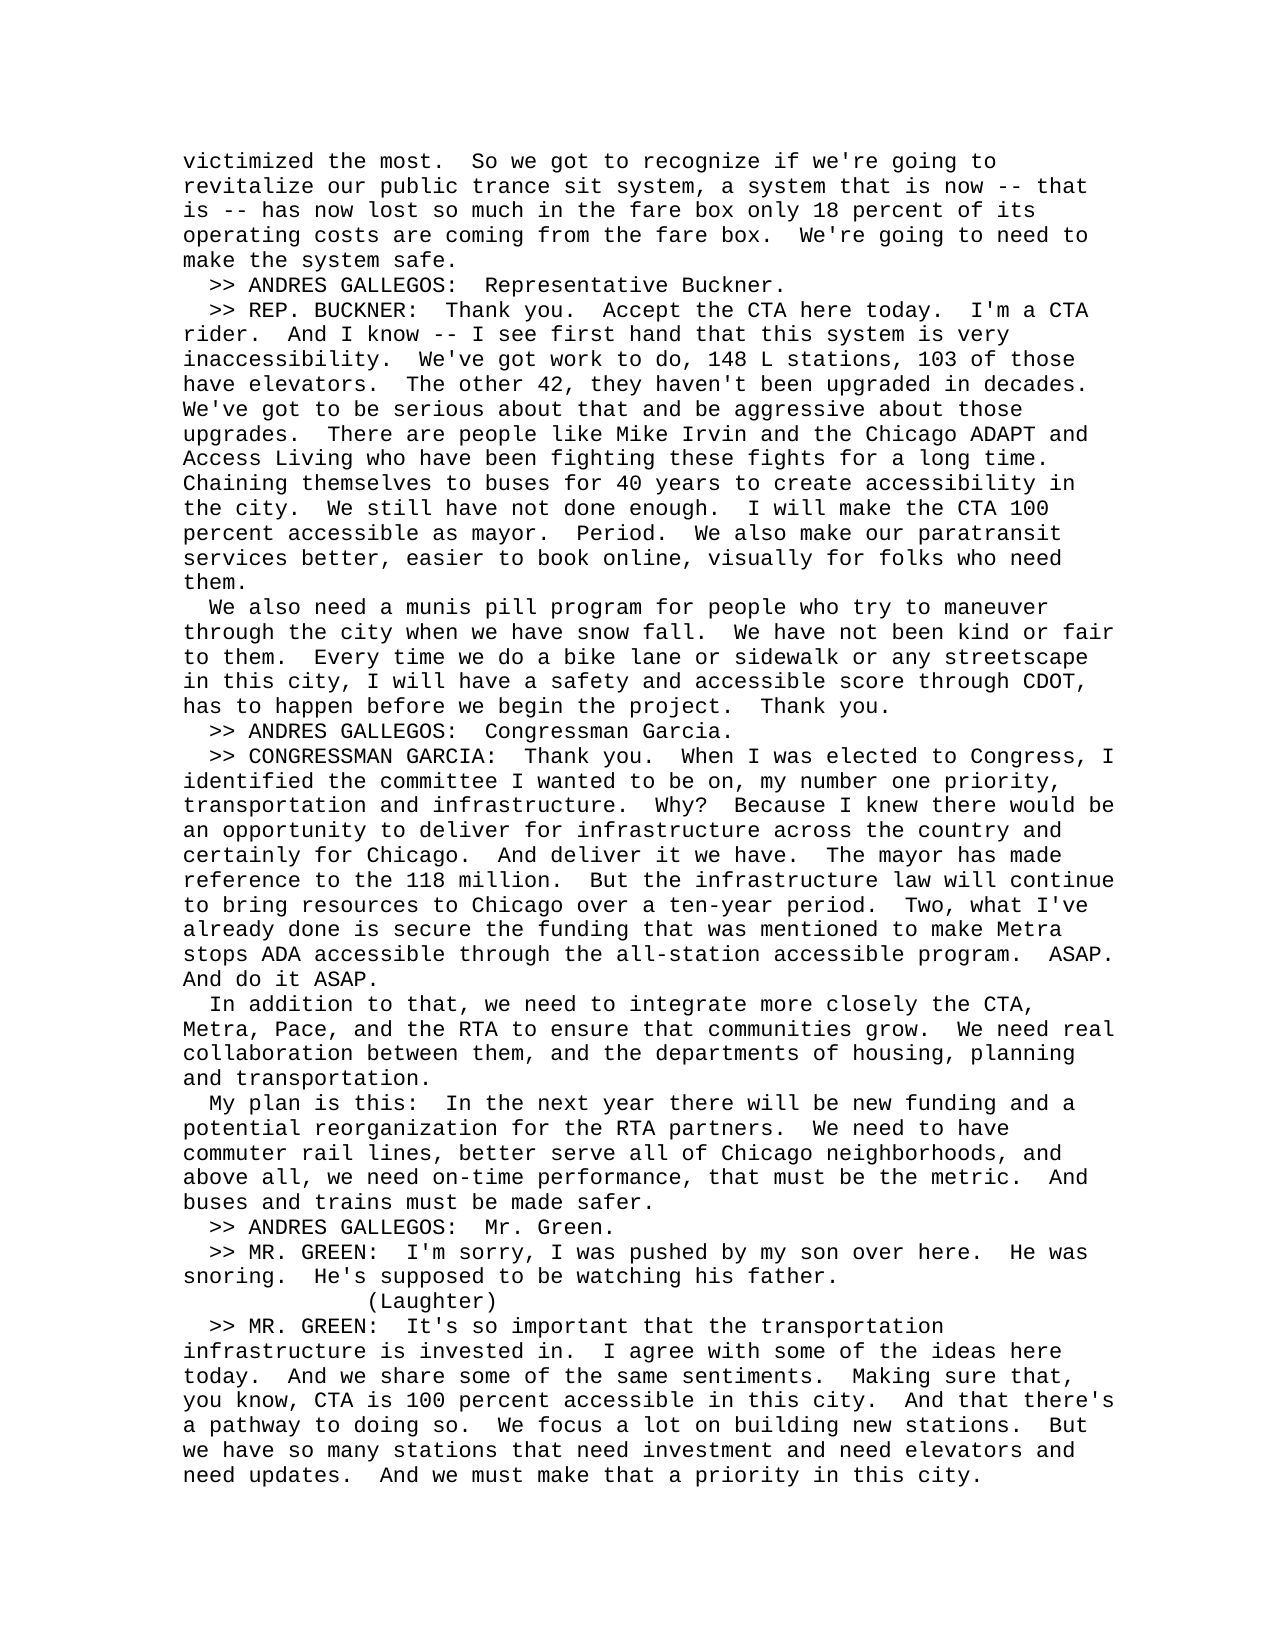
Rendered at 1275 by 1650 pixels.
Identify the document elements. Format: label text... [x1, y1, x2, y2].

text and transportation. [156, 1067, 1118, 1092]
text is -- has now lost so much in the fare box only 18 percent of its [156, 199, 1118, 224]
text already done is secure the funding that was mentioned to make Metra [156, 918, 1118, 943]
text percent accessible as mayor. Period. We also make our paratransit [156, 522, 1118, 547]
text an opportunity to deliver for infrastructure across the country and [156, 819, 1118, 844]
text inaccessibility. We've got work to do, 148 L stations, 103 of those [156, 348, 1118, 373]
text >> MR. GREEN: I'm sorry, I was pushed by my son over here. He was [156, 1241, 1118, 1266]
text upgrades. There are people like Mike Irvin and the Chicago ADAPT and [156, 423, 1118, 447]
text commuter rail lines, better serve all of Chicago neighborhoods, and [156, 1142, 1118, 1166]
text today. And we share some of the same sentiments. Making sure that, [156, 1365, 1118, 1389]
text above all, we need on-time performance, that must be the metric. And [156, 1166, 1118, 1191]
text reference to the 118 million. But the infrastructure law will continue [156, 869, 1118, 894]
text collaboration between them, and the departments of housing, planning [156, 1042, 1118, 1067]
text transportation and infrastructure. Why? Because I knew there would be [156, 794, 1118, 819]
text we have so many stations that need investment and need elevators and [156, 1439, 1118, 1464]
text through the city when we have snow fall. We have not been kind or fair [156, 621, 1118, 646]
text And do it ASAP. [156, 968, 1118, 993]
text >> ANDRES GALLEGOS: Congressman Garcia. [156, 720, 1118, 745]
text My plan is this: In the next year there will be new funding and a [156, 1092, 1118, 1117]
text a pathway to doing so. We focus a lot on building new stations. But [156, 1414, 1118, 1439]
text services better, easier to book online, visually for folks who need [156, 547, 1118, 571]
text (Laughter) [156, 1290, 1118, 1315]
text make the system safe. [156, 249, 1118, 274]
text We've got to be serious about that and be aggressive about those [156, 398, 1118, 423]
text identified the committee I wanted to be on, my number one priority, [156, 770, 1118, 794]
text operating costs are coming from the fare box. We're going to need to [156, 224, 1118, 249]
text Chaining themselves to buses for 40 years to create accessibility in [156, 472, 1118, 497]
text have elevators. The other 42, they haven't been upgraded in decades. [156, 373, 1118, 398]
text >> MR. GREEN: It's so important that the transportation [156, 1315, 1118, 1340]
text them. [156, 571, 1118, 596]
text >> ANDRES GALLEGOS: Representative Buckner. [156, 274, 1118, 299]
text need updates. And we must make that a priority in this city. [156, 1464, 1118, 1489]
text >> CONGRESSMAN GARCIA: Thank you. When I was elected to Congress, I [156, 745, 1118, 770]
text certainly for Chicago. And deliver it we have. The mayor has made [156, 844, 1118, 869]
text snoring. He's supposed to be watching his father. [156, 1266, 1118, 1290]
text buses and trains must be made safer. [156, 1191, 1118, 1216]
text infrastructure is invested in. I agree with some of the ideas here [156, 1340, 1118, 1365]
text you know, CTA is 100 percent accessible in this city. And that there's [156, 1389, 1118, 1414]
text >> REP. BUCKNER: Thank you. Accept the CTA here today. I'm a CTA [156, 299, 1118, 323]
text stops ADA accessible through the all-station accessible program. ASAP. [156, 943, 1118, 968]
text potential reorganization for the RTA partners. We need to have [156, 1117, 1118, 1142]
text >> ANDRES GALLEGOS: Mr. Green. [156, 1216, 1118, 1241]
text the city. We still have not done enough. I will make the CTA 100 [156, 497, 1118, 522]
text has to happen before we begin the project. Thank you. [156, 695, 1118, 720]
text rider. And I know -- I see first hand that this system is very [156, 323, 1118, 348]
text to them. Every time we do a bike lane or sidewalk or any streetscape [156, 646, 1118, 671]
text Metra, Pace, and the RTA to ensure that communities grow. We need real [156, 1018, 1118, 1042]
text revitalize our public trance sit system, a system that is now -- that [156, 175, 1118, 199]
text in this city, I will have a safety and accessible score through CDOT, [156, 671, 1118, 695]
text We also need a munis pill program for people who try to maneuver [156, 596, 1118, 621]
text Access Living who have been fighting these fights for a long time. [156, 447, 1118, 472]
text In addition to that, we need to integrate more closely the CTA, [156, 993, 1118, 1018]
text to bring resources to Chicago over a ten-year period. Two, what I've [156, 894, 1118, 918]
text victimized the most. So we got to recognize if we're going to [156, 150, 1118, 175]
